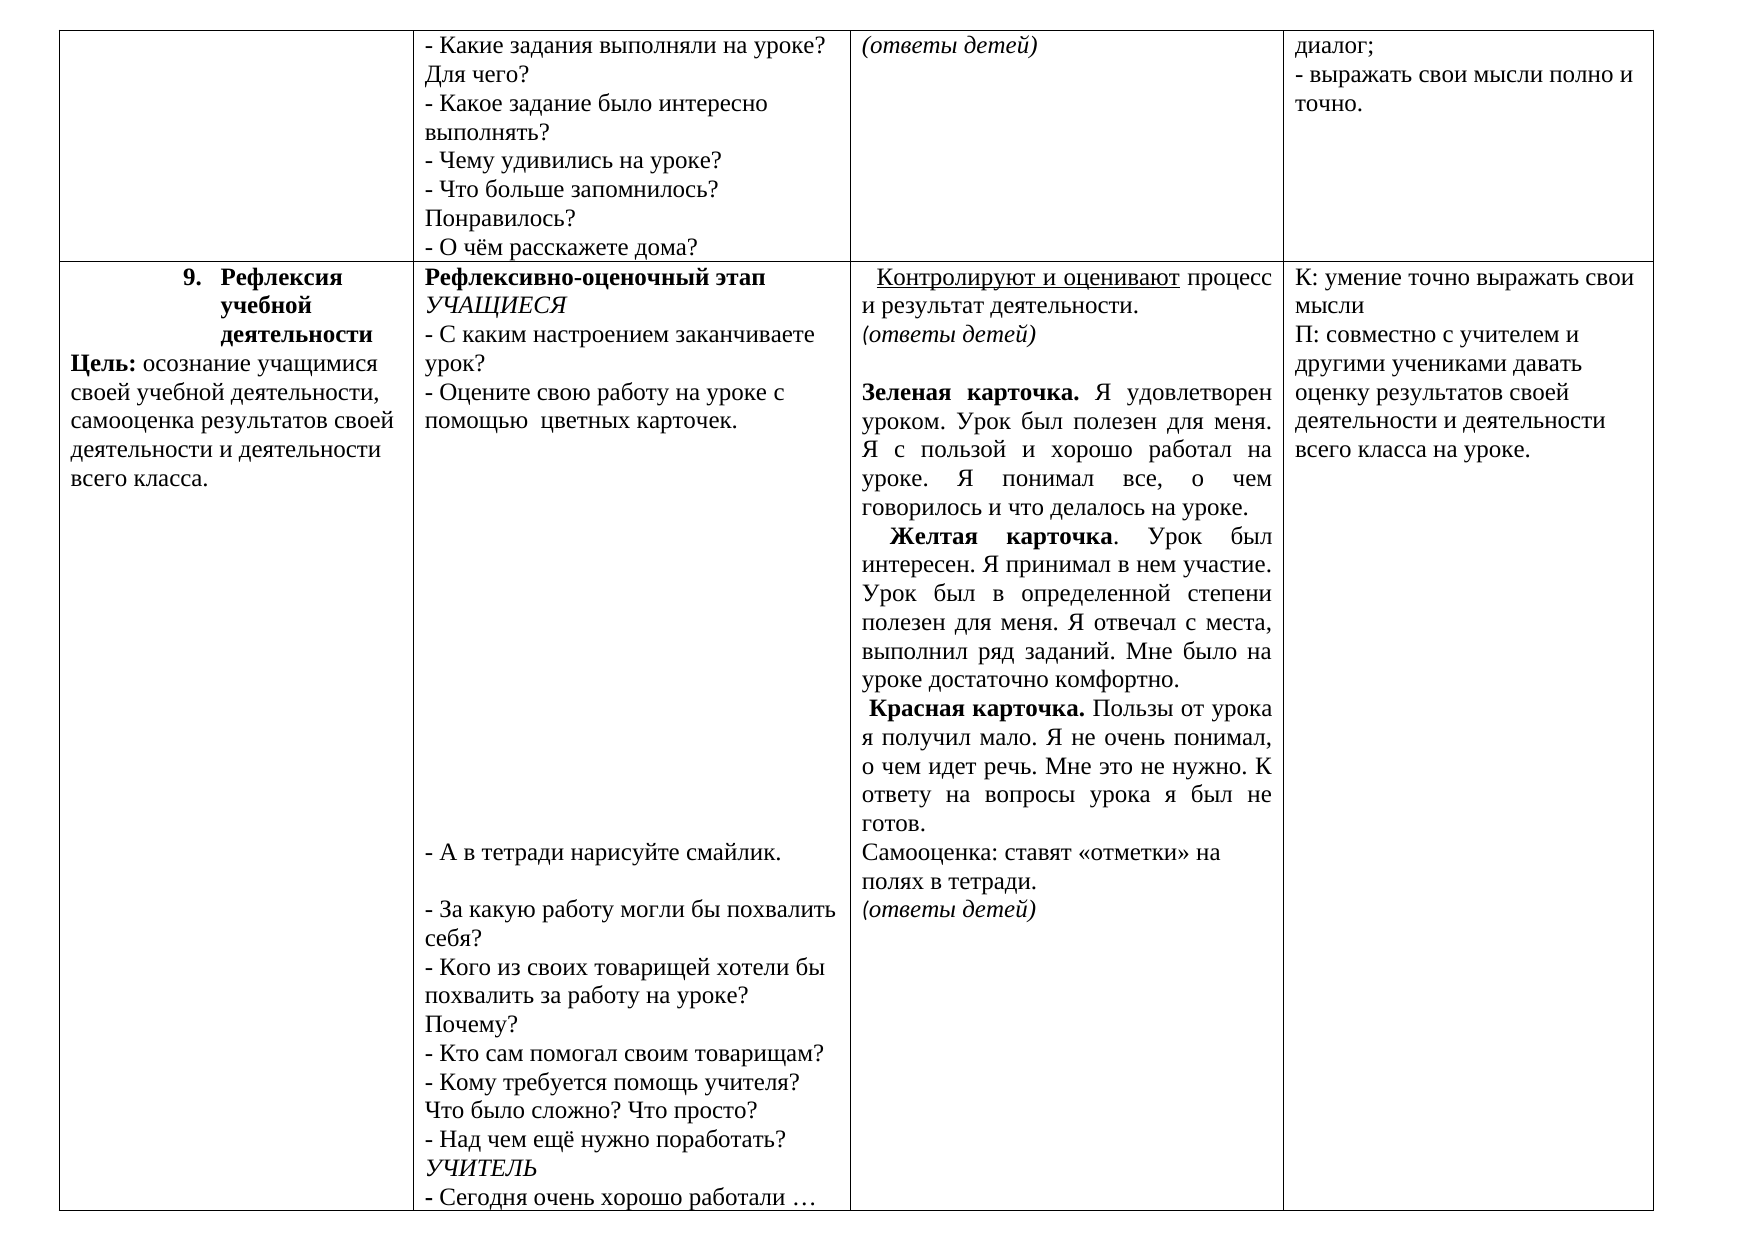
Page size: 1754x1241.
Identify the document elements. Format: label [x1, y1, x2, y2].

table_cell [1284, 262, 1653, 1210]
table_cell [60, 31, 413, 261]
table_cell [414, 31, 850, 261]
table_cell [1284, 31, 1653, 261]
table_cell [851, 31, 1283, 261]
table_cell [851, 262, 1283, 1210]
table_cell [60, 262, 413, 1210]
table_cell [414, 262, 850, 1210]
